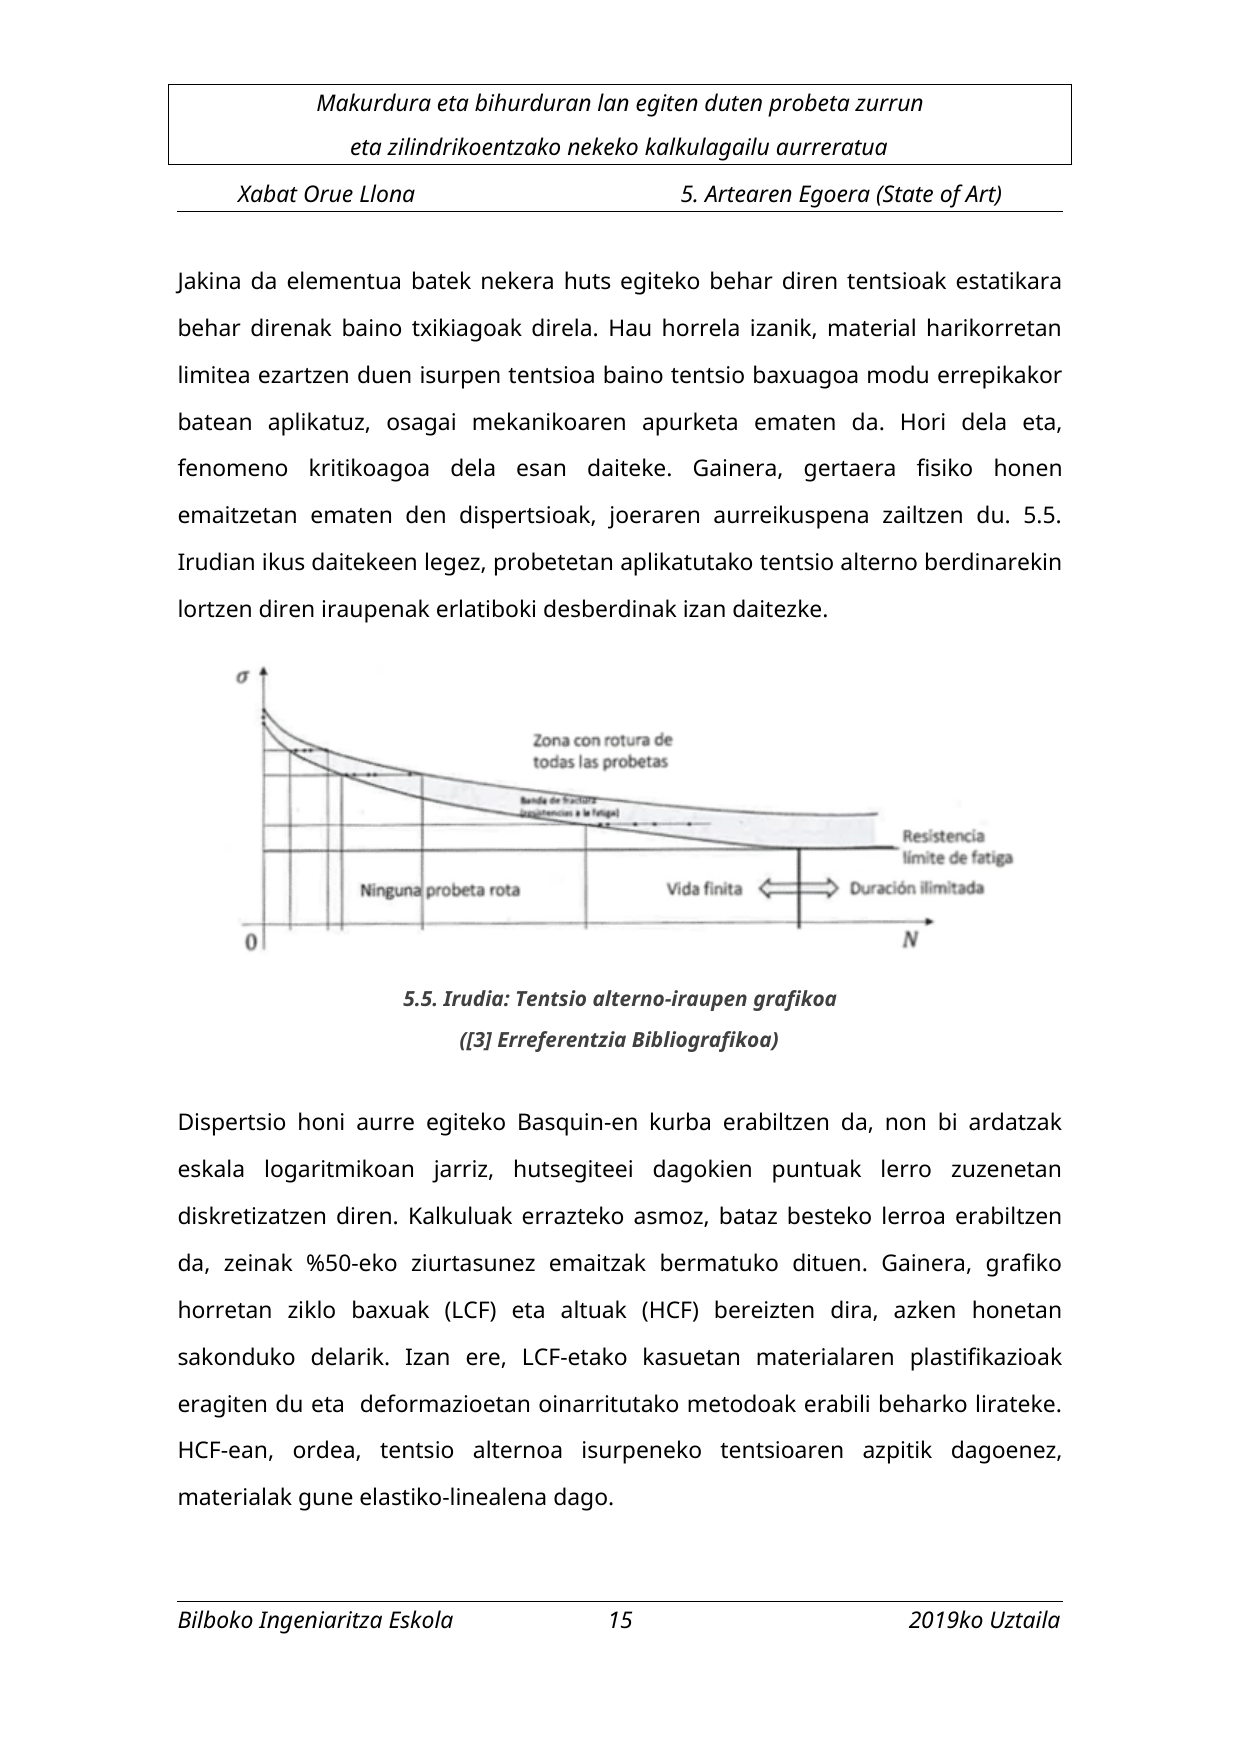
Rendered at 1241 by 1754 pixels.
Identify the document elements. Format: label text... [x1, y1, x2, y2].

text ([3] Erreferentzia Bibliografikoa) [177, 1025, 1063, 1053]
text 5.5. Irudia: Tentsio alterno-iraupen grafikoa [177, 984, 1063, 1013]
text Jakina da elementua batek nekera huts egiteko behar diren tentsioak estatikara behar direnak baino txikiagoak direla. Hau horrela izanik, material harikorretan limitea ezartzen duen isurpen tentsioa baino tentsio baxuagoa modu errepikakor batean aplikatuz, osagai mekanikoaren apurketa ematen da. Hori dela eta, fenomeno kritikoagoa dela esan daiteke. Gainera, gertaera fisiko honen emaitzetan ematen den dispertsioak, joeraren aurreikuspena zailtzen du. 5.5. Irudian ikus daitekeen legez, probetetan aplikatutako tentsio alterno berdinarekin lortzen diren iraupenak erlatiboki desberdinak izan daitezke. [177, 265, 1063, 624]
text Dispertsio honi aurre egiteko Basquin-en kurba erabiltzen da, non bi ardatzak eskala logaritmikoan jarriz, hutsegiteei dagokien puntuak lerro zuzenetan diskretizatzen diren. Kalkuluak errazteko asmoz, bataz besteko lerroa erabiltzen da, zeinak %50-eko ziurtasunez emaitzak bermatuko dituen. Gainera, grafiko horretan ziklo baxuak (LCF) eta altuak (HCF) bereizten dira, azken honetan sakonduko delarik. Izan ere, LCF-etako kasuetan materialaren plastifikazioak eragiten du eta deformazioetan oinarritutako metodoak erabili beharko lirateke. HCF-ean, ordea, tentsio alternoa isurpeneko tentsioaren azpitik dagoenez, materialak gune elastiko-linealena dago. [177, 1106, 1063, 1512]
picture [218, 652, 1022, 959]
